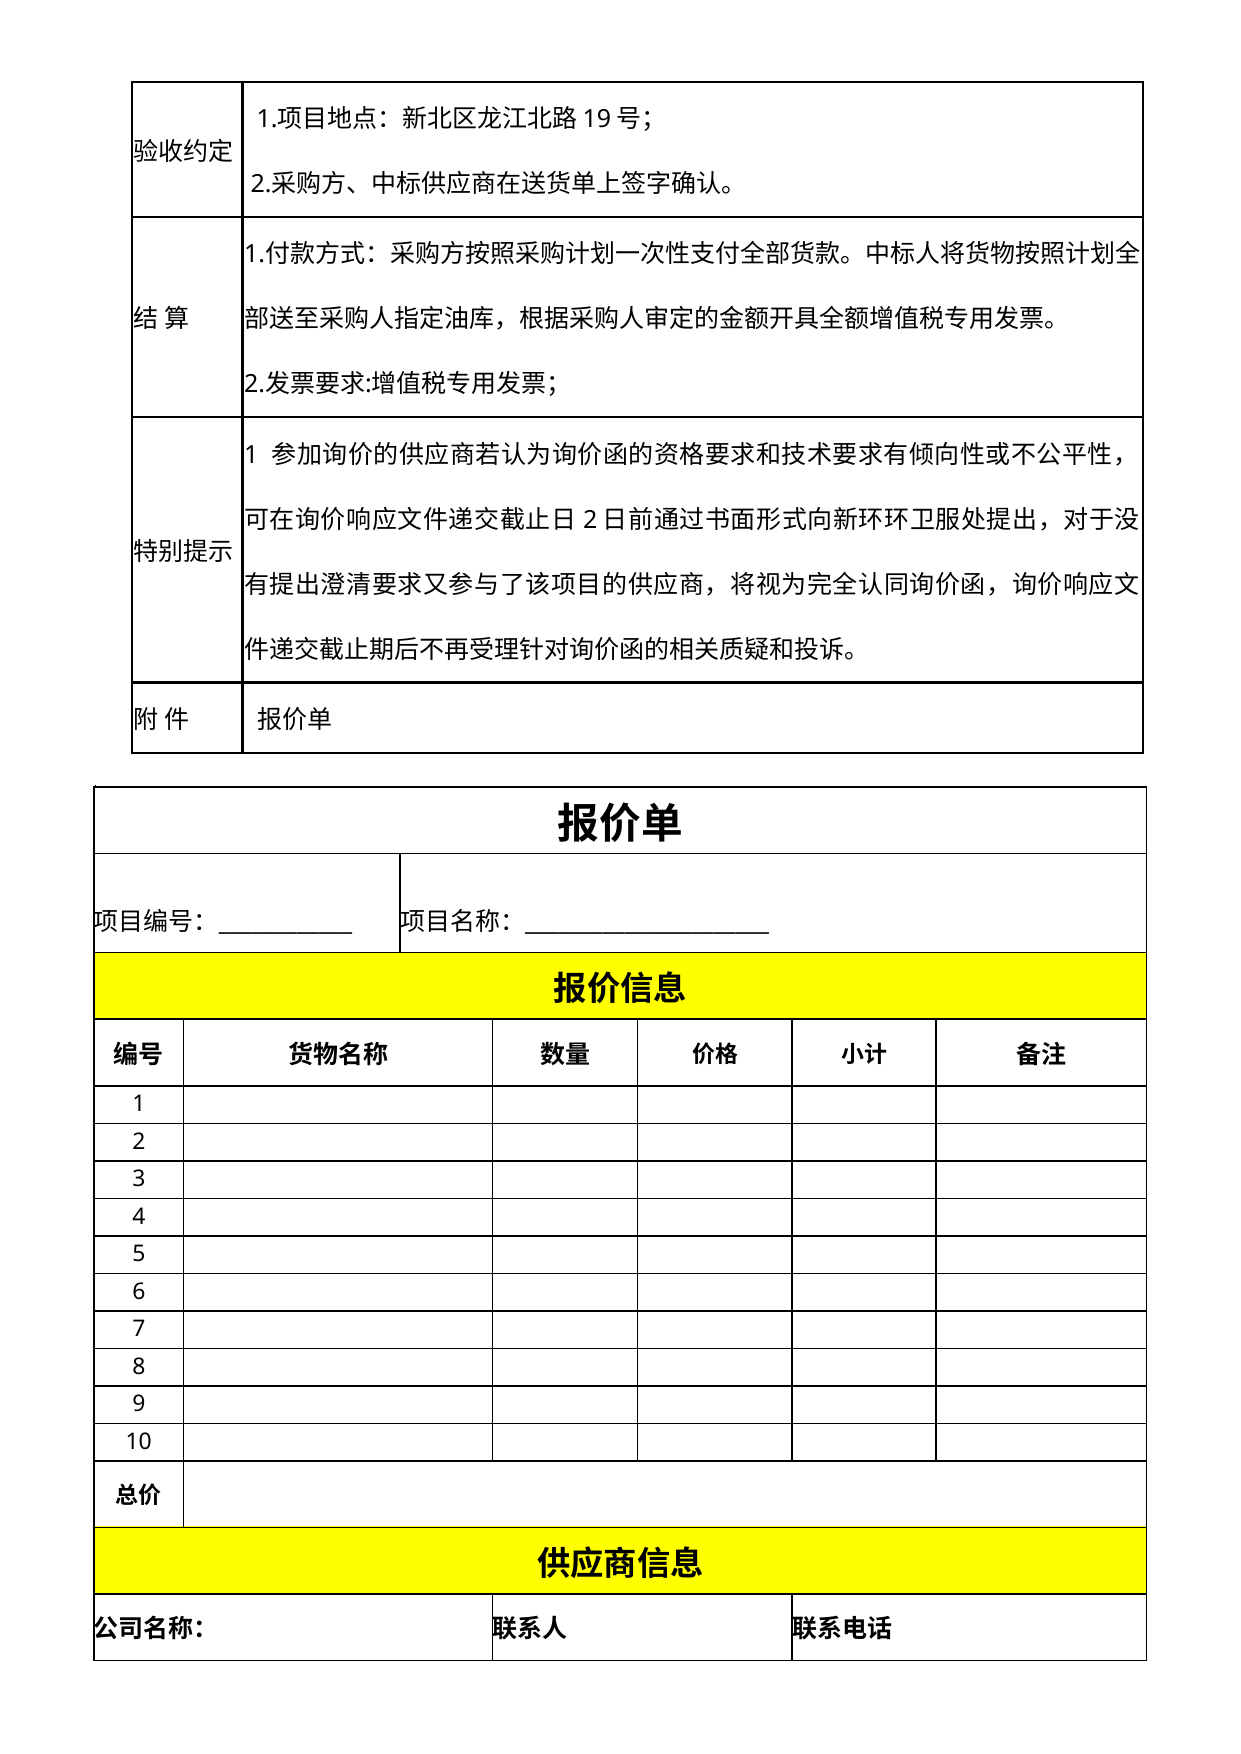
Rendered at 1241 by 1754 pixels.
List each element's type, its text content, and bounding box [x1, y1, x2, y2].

table_cell [638, 1387, 791, 1422]
table_cell [184, 1274, 492, 1310]
table_cell [184, 1087, 492, 1122]
table_cell 7 [95, 1312, 183, 1347]
table_cell [793, 1162, 935, 1197]
table_cell 编号 [95, 1020, 183, 1085]
table_cell [184, 1349, 492, 1385]
table_cell 项目名称：______________________ [401, 854, 1146, 952]
table_cell [493, 1424, 637, 1460]
table_cell [493, 1349, 637, 1385]
table_cell [937, 1124, 1146, 1160]
table_cell 小计 [793, 1020, 935, 1085]
table_cell [184, 1424, 492, 1460]
table_cell [638, 1274, 791, 1310]
table_cell 联系人 [493, 1595, 791, 1659]
table_cell [184, 1124, 492, 1160]
table_cell 联系电话 [793, 1595, 1146, 1659]
table_cell 1 [95, 1087, 183, 1122]
table_cell [937, 1162, 1146, 1197]
table_cell [638, 1349, 791, 1385]
table_cell [638, 1424, 791, 1460]
table_cell 2 [95, 1124, 183, 1160]
table_cell [793, 1237, 935, 1272]
table_cell [937, 1274, 1146, 1310]
table_cell [638, 1162, 791, 1197]
table_cell [638, 1199, 791, 1235]
table_cell 备注 [937, 1020, 1146, 1085]
table_cell 数量 [493, 1020, 637, 1085]
table_cell [937, 1349, 1146, 1385]
table_cell [793, 1312, 935, 1347]
table_cell [793, 1349, 935, 1385]
table_cell [493, 1237, 637, 1272]
table_cell [937, 1312, 1146, 1347]
table_cell 6 [95, 1274, 183, 1310]
table_cell [184, 1162, 492, 1197]
table_cell 货物名称 [184, 1020, 492, 1085]
table_cell [493, 1162, 637, 1197]
table_header 柴油询价公告 [95, 81, 1146, 786]
table_cell [493, 1124, 637, 1160]
table_cell 价格 [638, 1020, 791, 1085]
table_cell [937, 1237, 1146, 1272]
table_cell 4 [95, 1199, 183, 1235]
table_cell [493, 1312, 637, 1347]
table_cell [493, 1087, 637, 1122]
table_cell [793, 1274, 935, 1310]
table_cell [638, 1237, 791, 1272]
table_cell [937, 1387, 1146, 1422]
table_cell [493, 1199, 637, 1235]
table_cell [493, 1274, 637, 1310]
table_cell [638, 1124, 791, 1160]
table_cell [793, 1424, 935, 1460]
table_cell [184, 1387, 492, 1422]
table_cell 总价 [95, 1462, 183, 1526]
table_cell [793, 1387, 935, 1422]
table_cell [793, 1199, 935, 1235]
table_cell 5 [95, 1237, 183, 1272]
table_cell [184, 1462, 1146, 1526]
table_cell [493, 1387, 637, 1422]
table_cell [937, 1087, 1146, 1122]
table_cell [937, 1199, 1146, 1235]
table_cell 3 [95, 1162, 183, 1197]
table_cell 9 [95, 1387, 183, 1422]
table_cell [937, 1424, 1146, 1460]
table_cell 公司名称： [95, 1595, 492, 1659]
table_cell [184, 1237, 492, 1272]
table_cell [638, 1087, 791, 1122]
table_cell [638, 1312, 791, 1347]
table_cell 报价单 [95, 788, 1146, 853]
table_cell 报价信息 [95, 953, 1146, 1018]
table_cell [793, 1087, 935, 1122]
table_cell 项目编号：____________ [95, 854, 399, 952]
table_cell 10 [95, 1424, 183, 1460]
table_cell 供应商信息 [95, 1528, 1146, 1593]
table_cell [184, 1312, 492, 1347]
table_cell [793, 1124, 935, 1160]
table_cell 8 [95, 1349, 183, 1385]
table_cell [184, 1199, 492, 1235]
